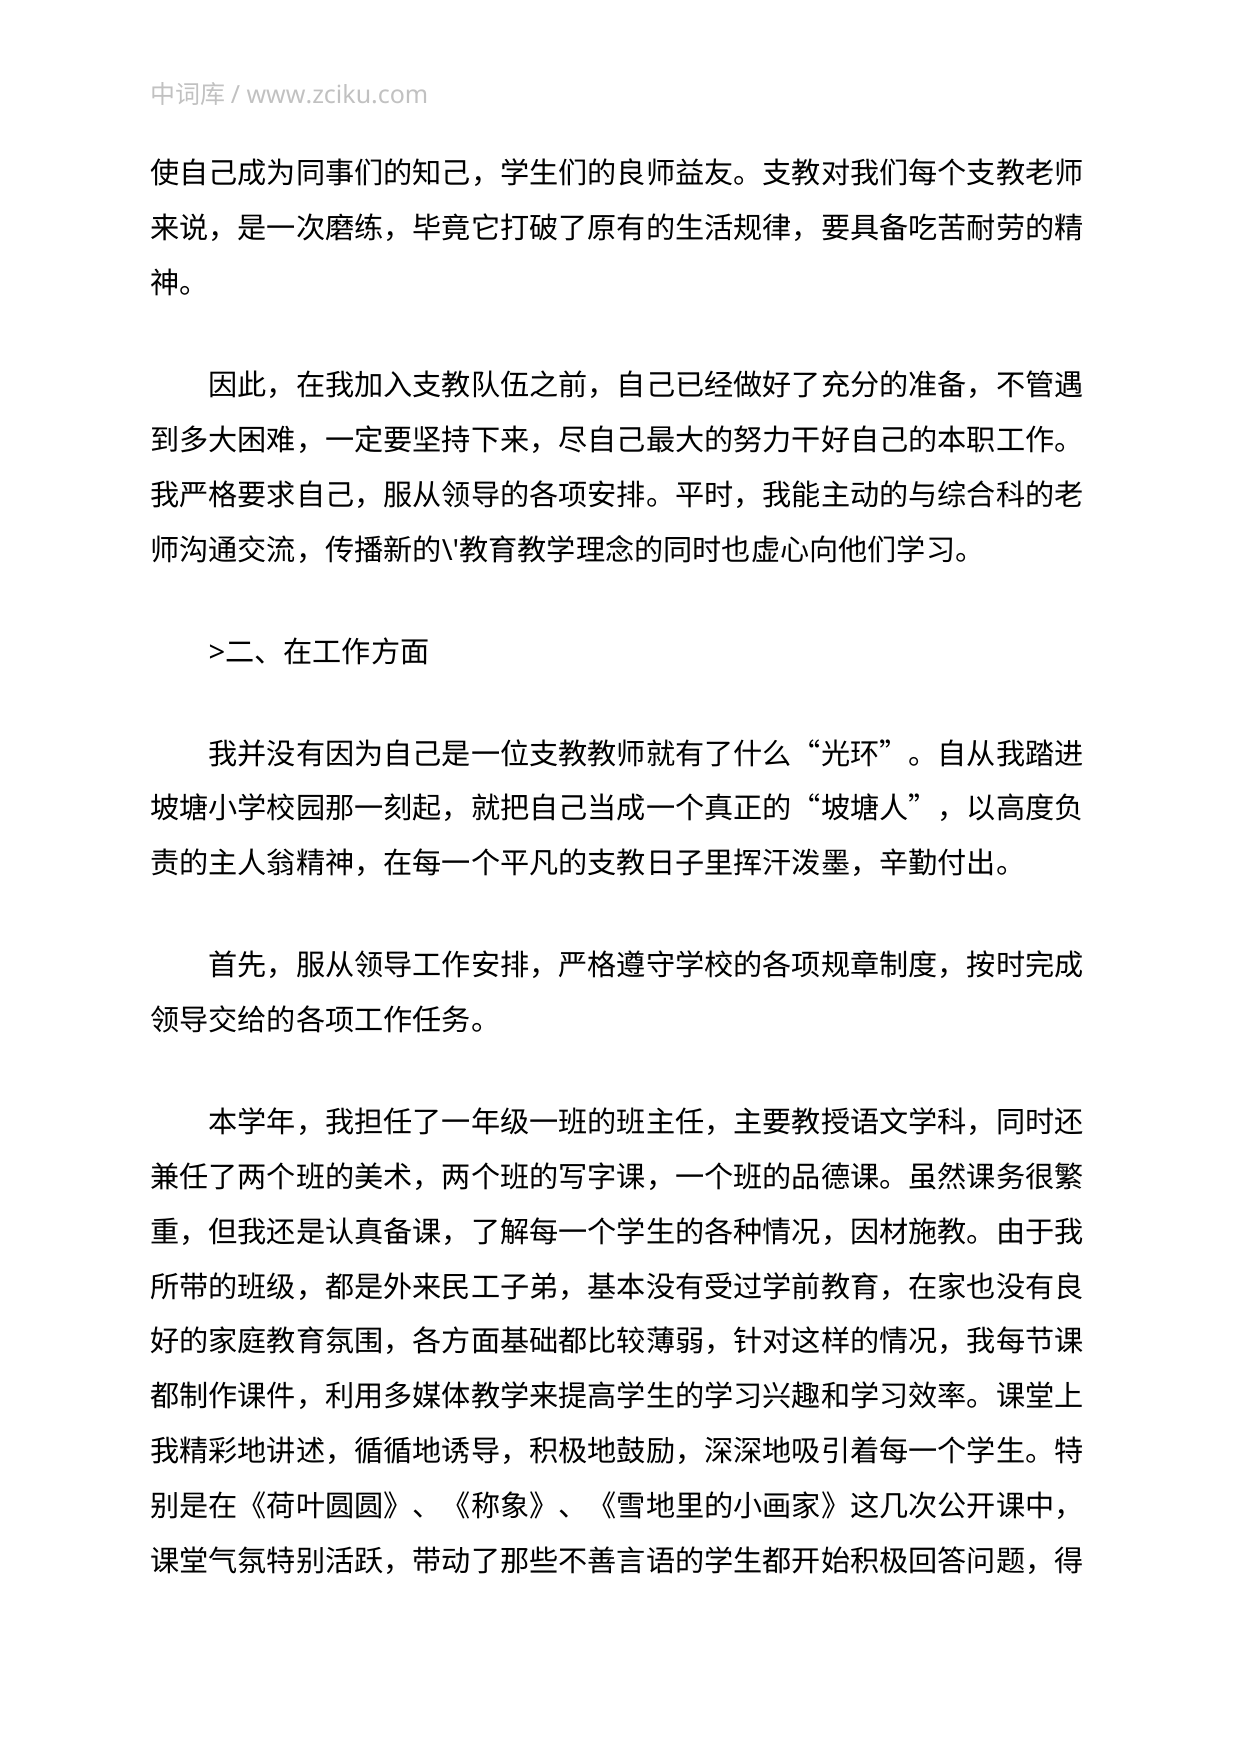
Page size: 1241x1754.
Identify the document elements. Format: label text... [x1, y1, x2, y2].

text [150, 1098, 1090, 1580]
text 因此，在我加入支教队伍之前，自己已经做好了充分的准备，不管遇到多大困难，一定要坚持下来，尽自己最大的努力干好自己的本职工作。我严格要求自己，服从领导的各项安排。平时，我能主动的与综合科的老师沟通交流，传播新的\'教育教学理念的同时也虚心向他们学习。 [150, 362, 1090, 569]
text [150, 150, 1090, 302]
text >二、在工作方面 [150, 628, 1090, 671]
text 我并没有因为自己是一位支教教师就有了什么“光环”。自从我踏进坡塘小学校园那一刻起，就把自己当成一个真正的“坡塘人”，以高度负责的主人翁精神，在每一个平凡的支教日子里挥汗泼墨，辛勤付出。 [150, 730, 1090, 882]
text 首先，服从领导工作安排，严格遵守学校的各项规章制度，按时完成领导交给的各项工作任务。 [150, 942, 1090, 1039]
